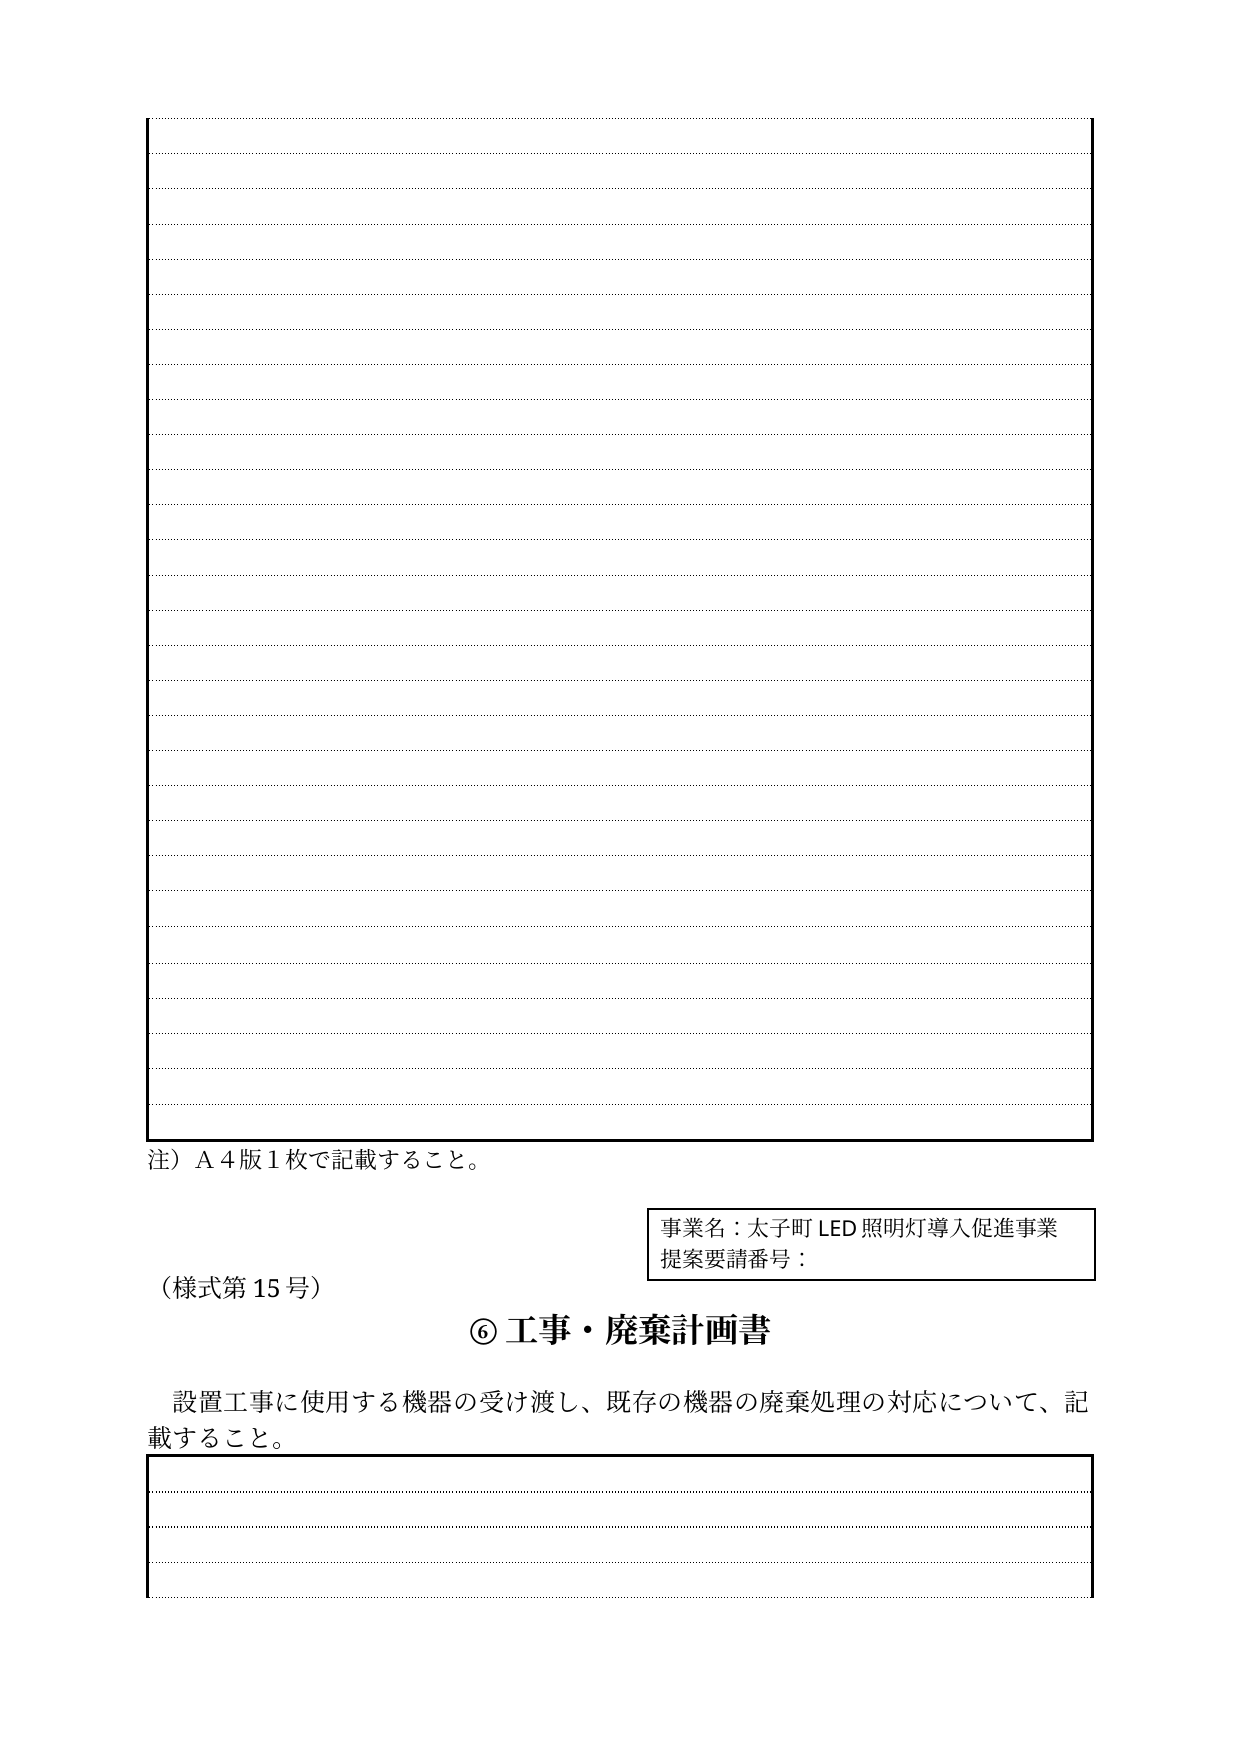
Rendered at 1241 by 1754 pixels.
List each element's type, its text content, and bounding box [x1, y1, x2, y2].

table_cell [149, 364, 1091, 399]
table_cell [149, 715, 1091, 750]
table_cell [149, 188, 1091, 223]
table_cell [149, 963, 1091, 998]
text （様式第15号） [148, 1268, 1092, 1304]
table_cell [149, 610, 1091, 645]
table_cell [149, 575, 1091, 609]
table_cell [149, 1491, 1091, 1526]
table_cell [149, 434, 1091, 469]
table_cell [149, 118, 1091, 153]
table_cell [149, 1104, 1091, 1138]
table_cell [149, 645, 1091, 680]
table_cell [149, 259, 1091, 294]
table_cell [149, 504, 1091, 539]
table_cell [149, 224, 1091, 258]
table_cell [149, 1526, 1091, 1562]
table_cell [149, 399, 1091, 434]
table_cell [149, 1068, 1091, 1103]
table_cell [149, 785, 1091, 820]
table_cell [149, 855, 1091, 890]
text 設置工事に使用する機器の受け渡し、既存の機器の廃棄処理の対応について、記載すること。 [148, 1382, 1092, 1454]
table_header [149, 1457, 1091, 1491]
table_cell [149, 890, 1091, 926]
table_cell [149, 680, 1091, 715]
table_cell [149, 750, 1091, 785]
table_cell [149, 1033, 1091, 1068]
table_cell [149, 820, 1091, 855]
table_cell [149, 539, 1091, 574]
table_cell [149, 329, 1091, 364]
table_cell [149, 998, 1091, 1033]
table_cell [149, 469, 1091, 504]
table_cell [149, 1562, 1091, 1597]
table_cell [149, 153, 1091, 188]
text ⑥工事・廃棄計画書 [148, 1304, 1092, 1352]
table_cell [149, 926, 1091, 963]
text 注）Ａ４版１枚で記載すること。 [148, 1142, 1092, 1174]
table_cell [149, 294, 1091, 329]
